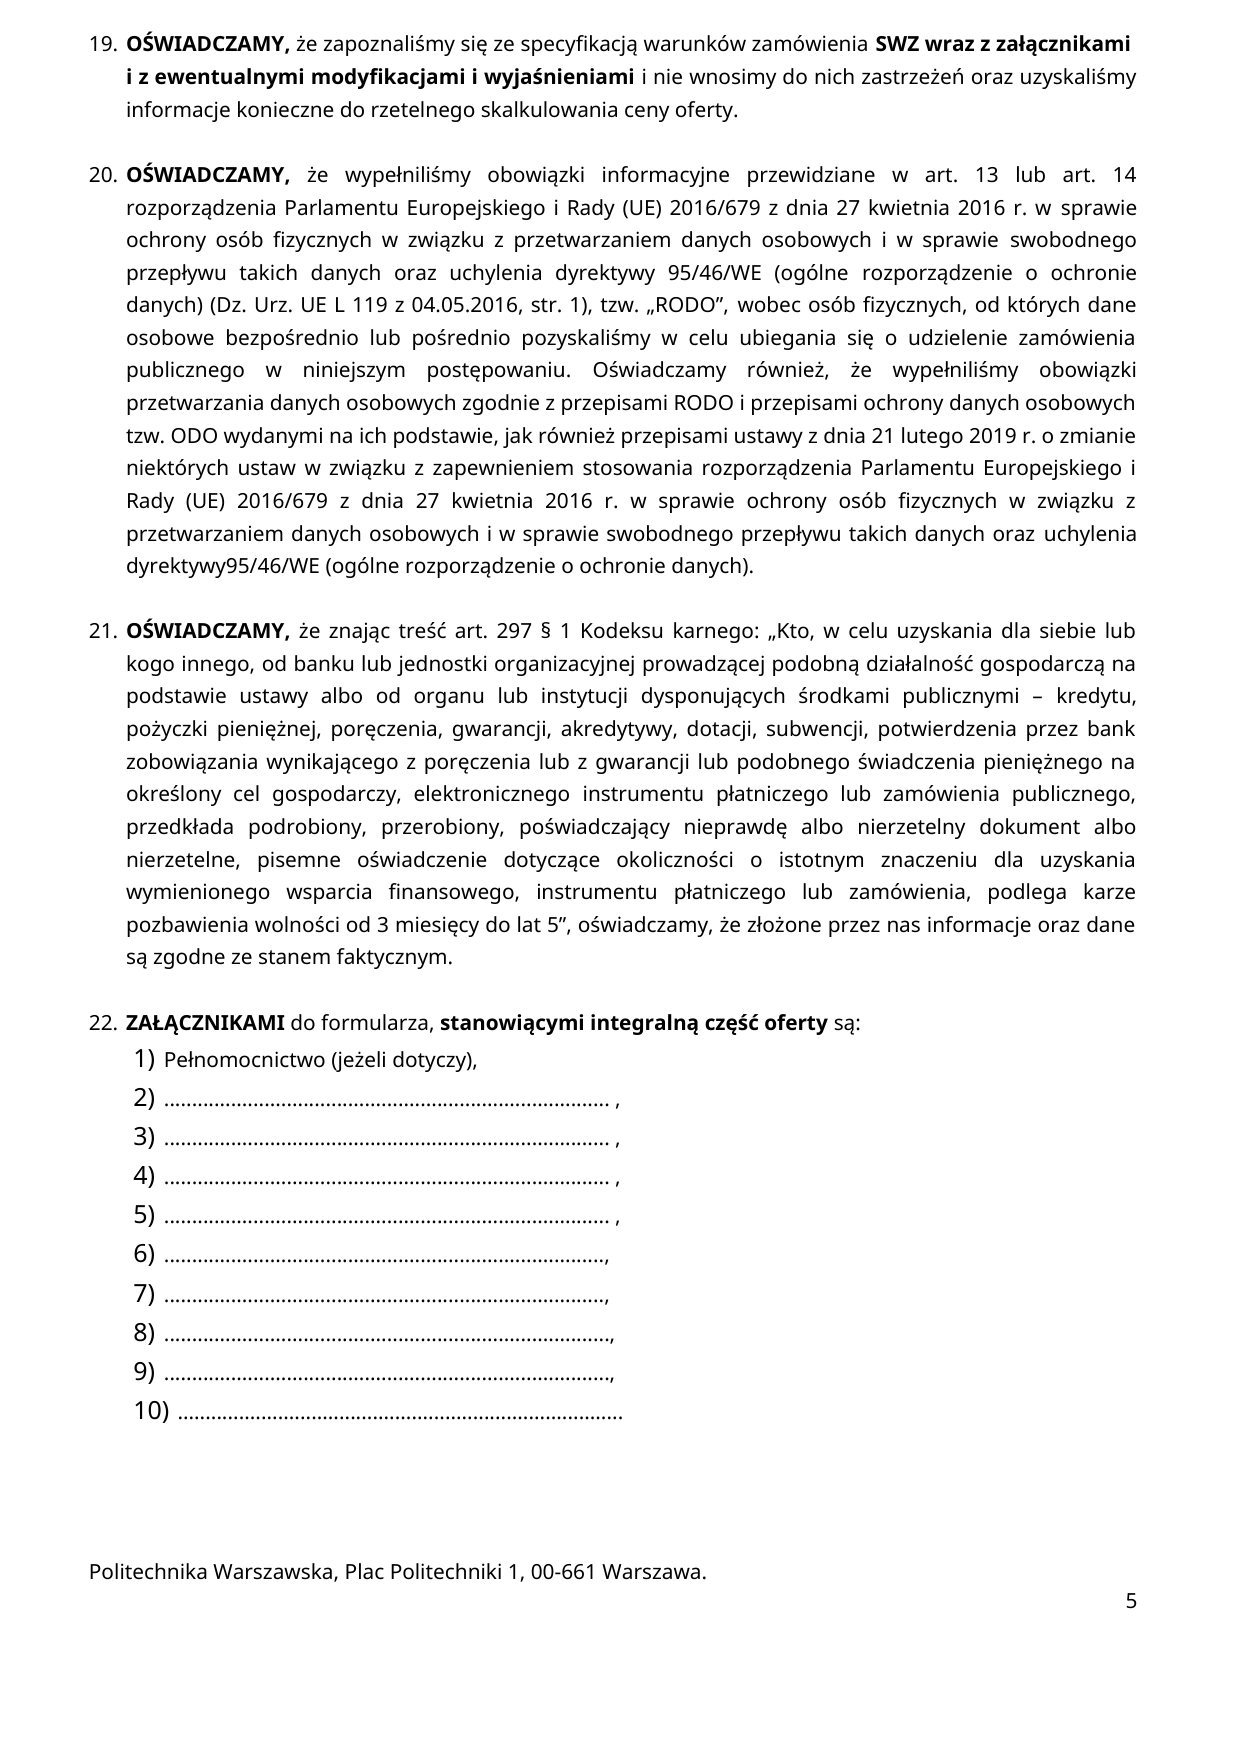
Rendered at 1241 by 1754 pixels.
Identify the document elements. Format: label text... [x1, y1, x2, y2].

list ZAŁĄCZNIKAMI do formularza, stanowiącymi integralną część oferty są: [89, 1008, 1137, 1036]
list ................................................................................ [133, 1393, 1137, 1427]
list ................................................................................ , [133, 1119, 1137, 1153]
list ................................................................................, [133, 1354, 1137, 1388]
list ................................................................................ , [133, 1158, 1137, 1192]
list OŚWIADCZAMY, że wypełniliśmy obowiązki informacyjne przewidziane w art. 13 lub art. 14 rozporządzenia Parlamentu Europejskiego i Rady (UE) 2016/679 z dnia 27 kwietnia 2016 r. w sprawie ochrony osób fizycznych w związku z przetwarzaniem danych osobowych i w sprawie swobodnego przepływu takich danych oraz uchylenia dyrektywy 95/46/WE (ogólne rozporządzenie o ochronie danych) (Dz. Urz. UE L 119 z 04.05.2016, str. 1), tzw. „RODO”, wobec osób fizycznych, od których dane osobowe bezpośrednio lub pośrednio pozyskaliśmy w celu ubiegania się o udzielenie zamówienia publicznego w niniejszym postępowaniu. Oświadczamy również, że wypełniliśmy obowiązki przetwarzania danych osobowych zgodnie z przepisami RODO i przepisami ochrony danych osobowych tzw. ODO wydanymi na ich podstawie, jak również przepisami ustawy z dnia 21 lutego 2019 r. o zmianie niektórych ustaw w związku z zapewnieniem stosowania rozporządzenia Parlamentu Europejskiego i Rady (UE) 2016/679 z dnia 27 kwietnia 2016 r. w sprawie ochrony osób fizycznych w związku z przetwarzaniem danych osobowych i w sprawie swobodnego przepływu takich danych oraz uchylenia dyrektywy95/46/WE (ogólne rozporządzenie o ochronie danych). [89, 160, 1137, 580]
list ..............................................................................., [133, 1275, 1137, 1309]
list ................................................................................ , [133, 1197, 1137, 1231]
list ................................................................................, [133, 1314, 1137, 1348]
list OŚWIADCZAMY, że zapoznaliśmy się ze specyfikacją warunków zamówienia SWZ wraz z załącznikami i z ewentualnymi modyfikacjami i wyjaśnieniami i nie wnosimy do nich zastrzeżeń oraz uzyskaliśmy informacje konieczne do rzetelnego skalkulowania ceny oferty. [89, 29, 1137, 123]
list ..............................................................................., [133, 1236, 1137, 1270]
list Pełnomocnictwo (jeżeli dotyczy), [133, 1040, 1137, 1074]
list OŚWIADCZAMY, że znając treść art. 297 § 1 Kodeksu karnego: „Kto, w celu uzyskania dla siebie lub kogo innego, od banku lub jednostki organizacyjnej prowadzącej podobną działalność gospodarczą na podstawie ustawy albo od organu lub instytucji dysponujących środkami publicznymi – kredytu, pożyczki pieniężnej, poręczenia, gwarancji, akredytywy, dotacji, subwencji, potwierdzenia przez bank zobowiązania wynikającego z poręczenia lub z gwarancji lub podobnego świadczenia pieniężnego na określony cel gospodarczy, elektronicznego instrumentu płatniczego lub zamówienia publicznego, przedkłada podrobiony, przerobiony, poświadczający nieprawdę albo nierzetelny dokument albo nierzetelne, pisemne oświadczenie dotyczące okoliczności o istotnym znaczeniu dla uzyskania wymienionego wsparcia finansowego, instrumentu płatniczego lub zamówienia, podlega karze pozbawienia wolności od 3 miesięcy do lat 5”, oświadczamy, że złożone przez nas informacje oraz dane są zgodne ze stanem faktycznym. [89, 616, 1137, 971]
list ................................................................................ , [133, 1079, 1137, 1113]
